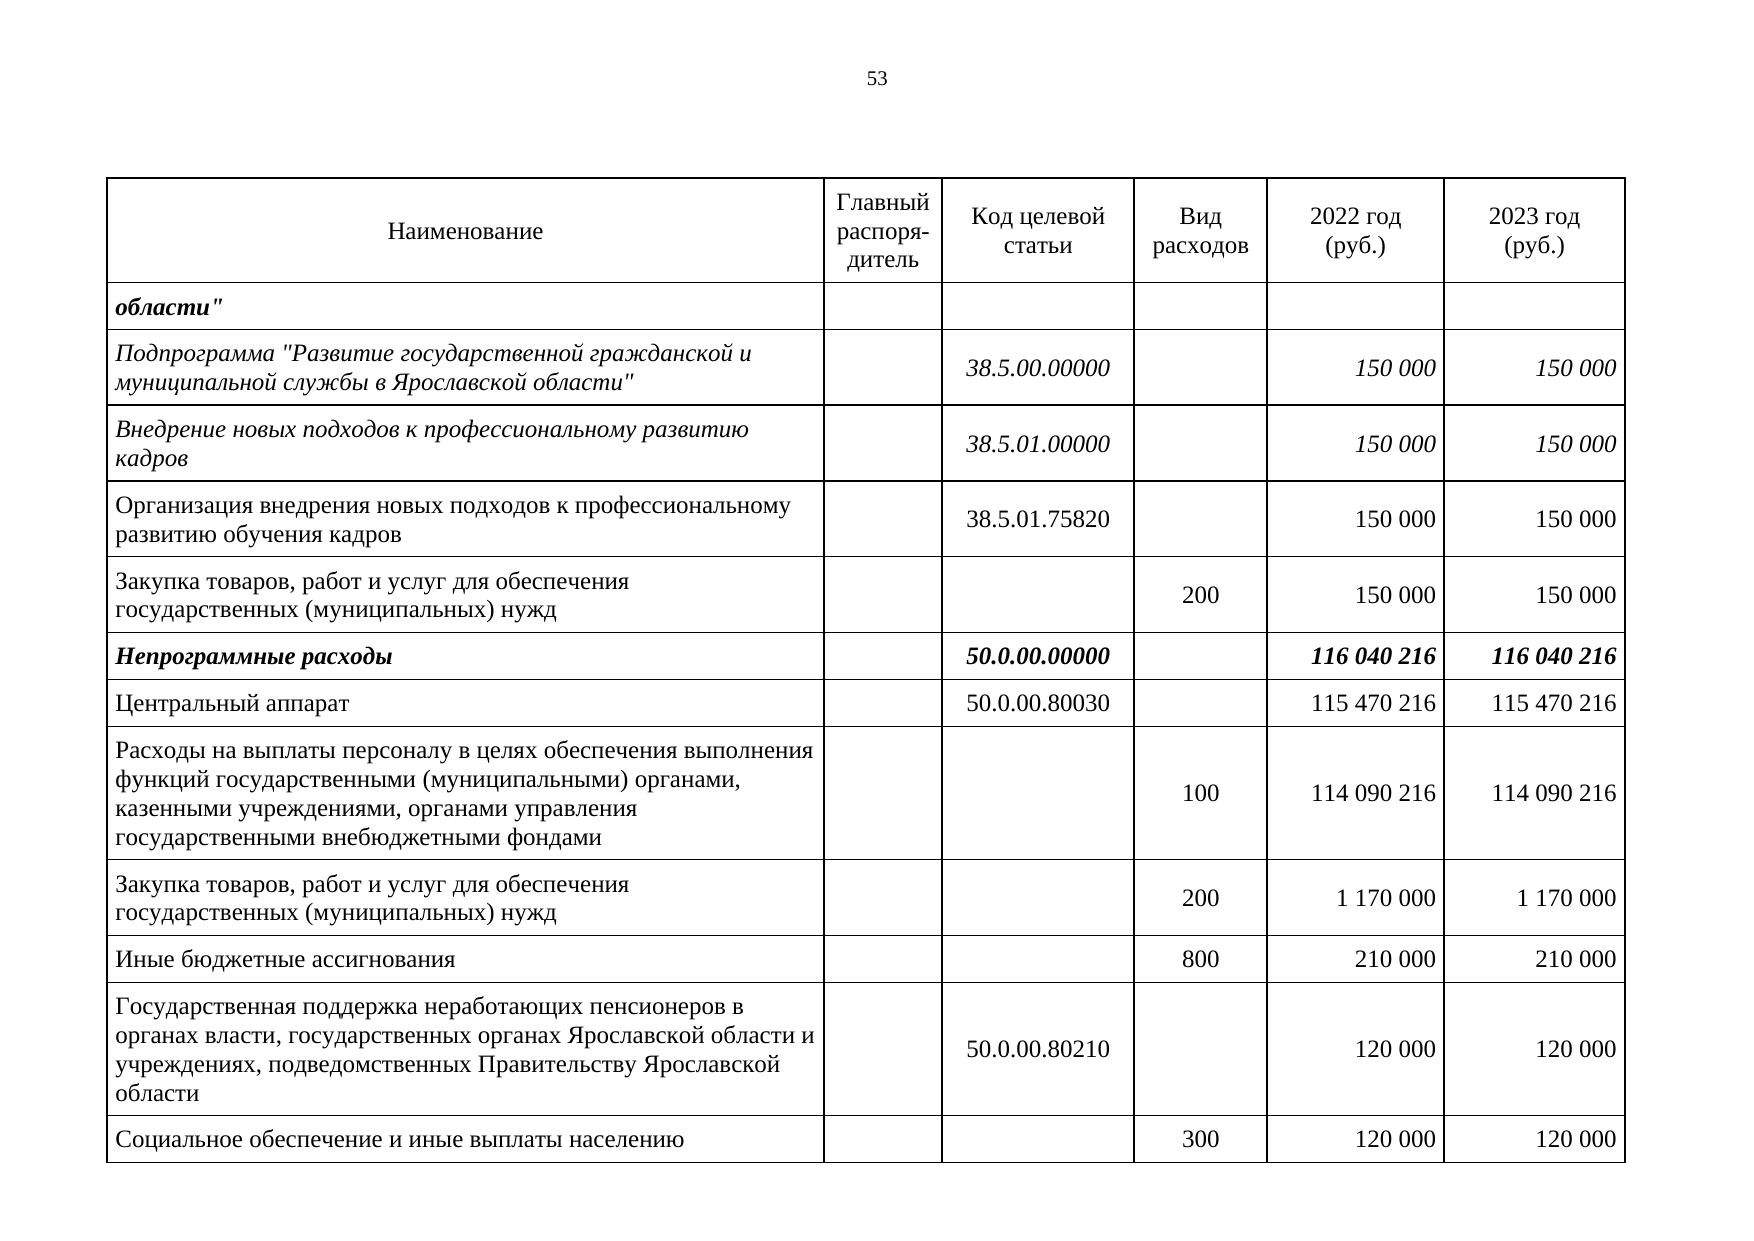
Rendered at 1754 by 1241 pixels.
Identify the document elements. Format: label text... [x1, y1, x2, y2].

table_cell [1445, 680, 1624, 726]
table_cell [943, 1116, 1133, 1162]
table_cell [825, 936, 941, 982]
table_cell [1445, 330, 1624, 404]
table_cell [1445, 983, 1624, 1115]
table_header Код целевой статьи [943, 179, 1133, 282]
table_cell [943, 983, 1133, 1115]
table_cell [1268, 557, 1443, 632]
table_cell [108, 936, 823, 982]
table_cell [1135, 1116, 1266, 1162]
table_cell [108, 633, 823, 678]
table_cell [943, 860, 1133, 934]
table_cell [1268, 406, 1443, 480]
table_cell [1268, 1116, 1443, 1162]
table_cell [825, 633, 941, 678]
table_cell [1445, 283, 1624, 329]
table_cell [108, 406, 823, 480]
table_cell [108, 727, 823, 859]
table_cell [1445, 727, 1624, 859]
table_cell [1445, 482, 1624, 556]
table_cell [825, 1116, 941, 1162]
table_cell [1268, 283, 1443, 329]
table_header Вид расходов [1135, 179, 1266, 282]
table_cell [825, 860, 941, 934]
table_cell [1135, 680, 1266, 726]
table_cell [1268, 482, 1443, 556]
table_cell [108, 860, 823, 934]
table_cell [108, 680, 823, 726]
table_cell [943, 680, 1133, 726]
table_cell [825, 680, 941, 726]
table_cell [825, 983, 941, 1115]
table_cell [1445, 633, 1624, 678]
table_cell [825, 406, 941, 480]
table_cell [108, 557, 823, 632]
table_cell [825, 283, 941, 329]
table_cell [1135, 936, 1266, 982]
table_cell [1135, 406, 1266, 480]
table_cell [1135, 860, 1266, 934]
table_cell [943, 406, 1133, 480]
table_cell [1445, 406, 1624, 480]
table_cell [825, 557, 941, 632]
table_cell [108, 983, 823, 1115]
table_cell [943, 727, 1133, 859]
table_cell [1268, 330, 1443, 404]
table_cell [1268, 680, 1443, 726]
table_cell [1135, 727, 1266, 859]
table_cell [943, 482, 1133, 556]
table_header Наименование [108, 179, 823, 282]
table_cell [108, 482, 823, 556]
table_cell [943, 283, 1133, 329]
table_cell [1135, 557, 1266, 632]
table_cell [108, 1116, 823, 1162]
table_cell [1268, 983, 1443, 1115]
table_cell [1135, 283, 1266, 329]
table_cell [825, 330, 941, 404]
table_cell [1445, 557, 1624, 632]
table_header 2022 год (руб.) [1268, 179, 1443, 282]
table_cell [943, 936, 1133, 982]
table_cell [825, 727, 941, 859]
table_header 2023 год (руб.) [1445, 179, 1624, 282]
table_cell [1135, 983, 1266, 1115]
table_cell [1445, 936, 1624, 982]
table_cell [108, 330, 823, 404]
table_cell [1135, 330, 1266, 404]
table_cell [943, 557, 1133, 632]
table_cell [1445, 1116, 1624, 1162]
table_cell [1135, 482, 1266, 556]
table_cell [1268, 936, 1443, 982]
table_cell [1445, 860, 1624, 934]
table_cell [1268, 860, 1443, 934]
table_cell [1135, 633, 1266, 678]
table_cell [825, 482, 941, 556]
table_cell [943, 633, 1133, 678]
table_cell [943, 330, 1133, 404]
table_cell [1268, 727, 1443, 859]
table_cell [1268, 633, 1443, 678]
table_header Главный распоря-дитель [825, 179, 941, 282]
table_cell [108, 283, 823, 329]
